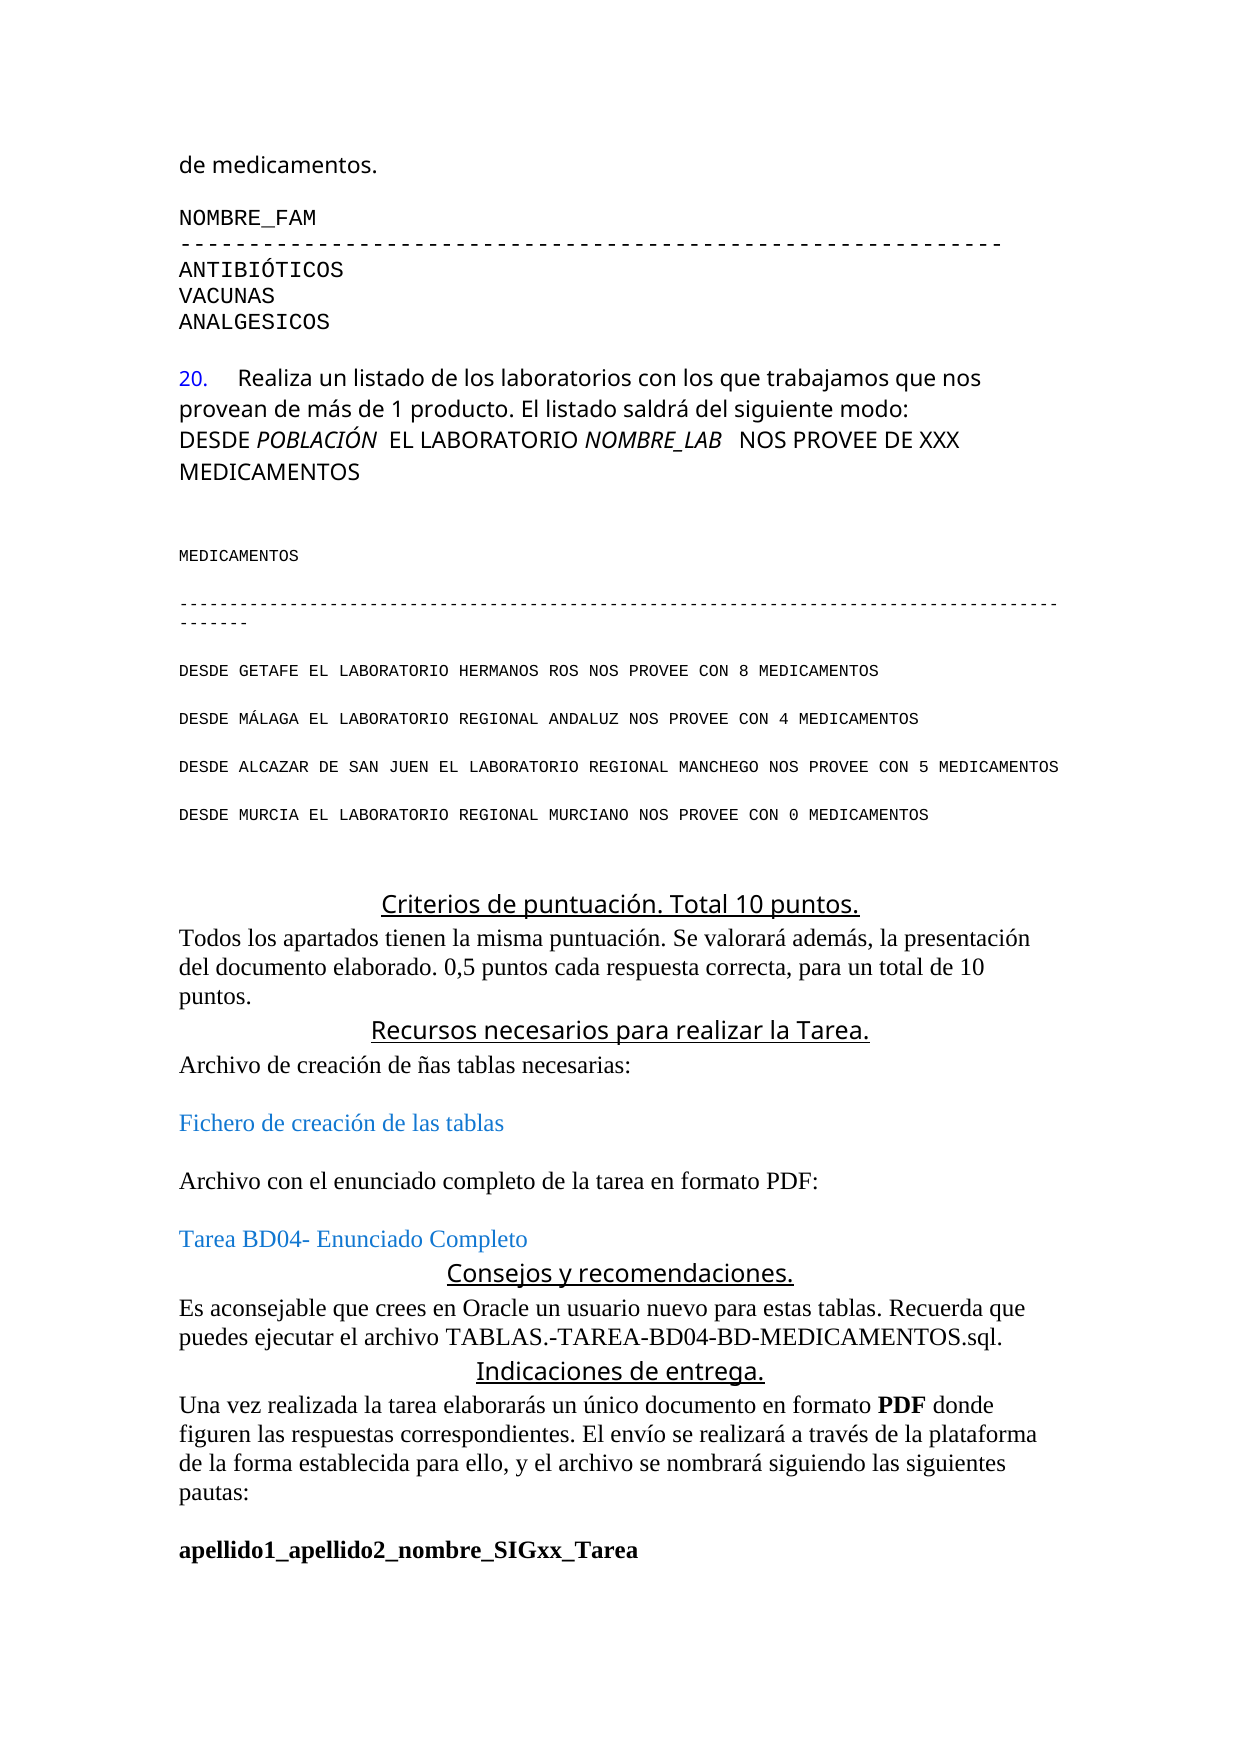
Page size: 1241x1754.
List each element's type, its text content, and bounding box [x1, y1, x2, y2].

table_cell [177, 1389, 1063, 1594]
table_cell Recursos necesarios para realizar la Tarea. [177, 1011, 1063, 1048]
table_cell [177, 148, 1063, 885]
table_cell Indicaciones de entrega. [177, 1352, 1063, 1389]
table_cell Todos los apartados tienen la misma puntuación. Se valorará además, la presentación del documento elaborado. 0,5 puntos cada respuesta correcta, para un total de 10 puntos. [177, 922, 1063, 1011]
table_cell Es aconsejable que crees en Oracle un usuario nuevo para estas tablas. Recuerda que puedes ejecutar el archivo TABLAS.-TAREA-BD04-BD-MEDICAMENTOS.sql. [177, 1291, 1063, 1352]
table_cell Archivo de creación de ñas tablas necesarias: Fichero de creación de las tablas Archivo con el enunciado completo de la tarea en formato PDF: Tarea BD04- Enunciado Completo [177, 1049, 1063, 1254]
table_cell Criterios de puntuación. Total 10 puntos. [177, 885, 1063, 922]
table_cell Consejos y recomendaciones. [177, 1254, 1063, 1291]
